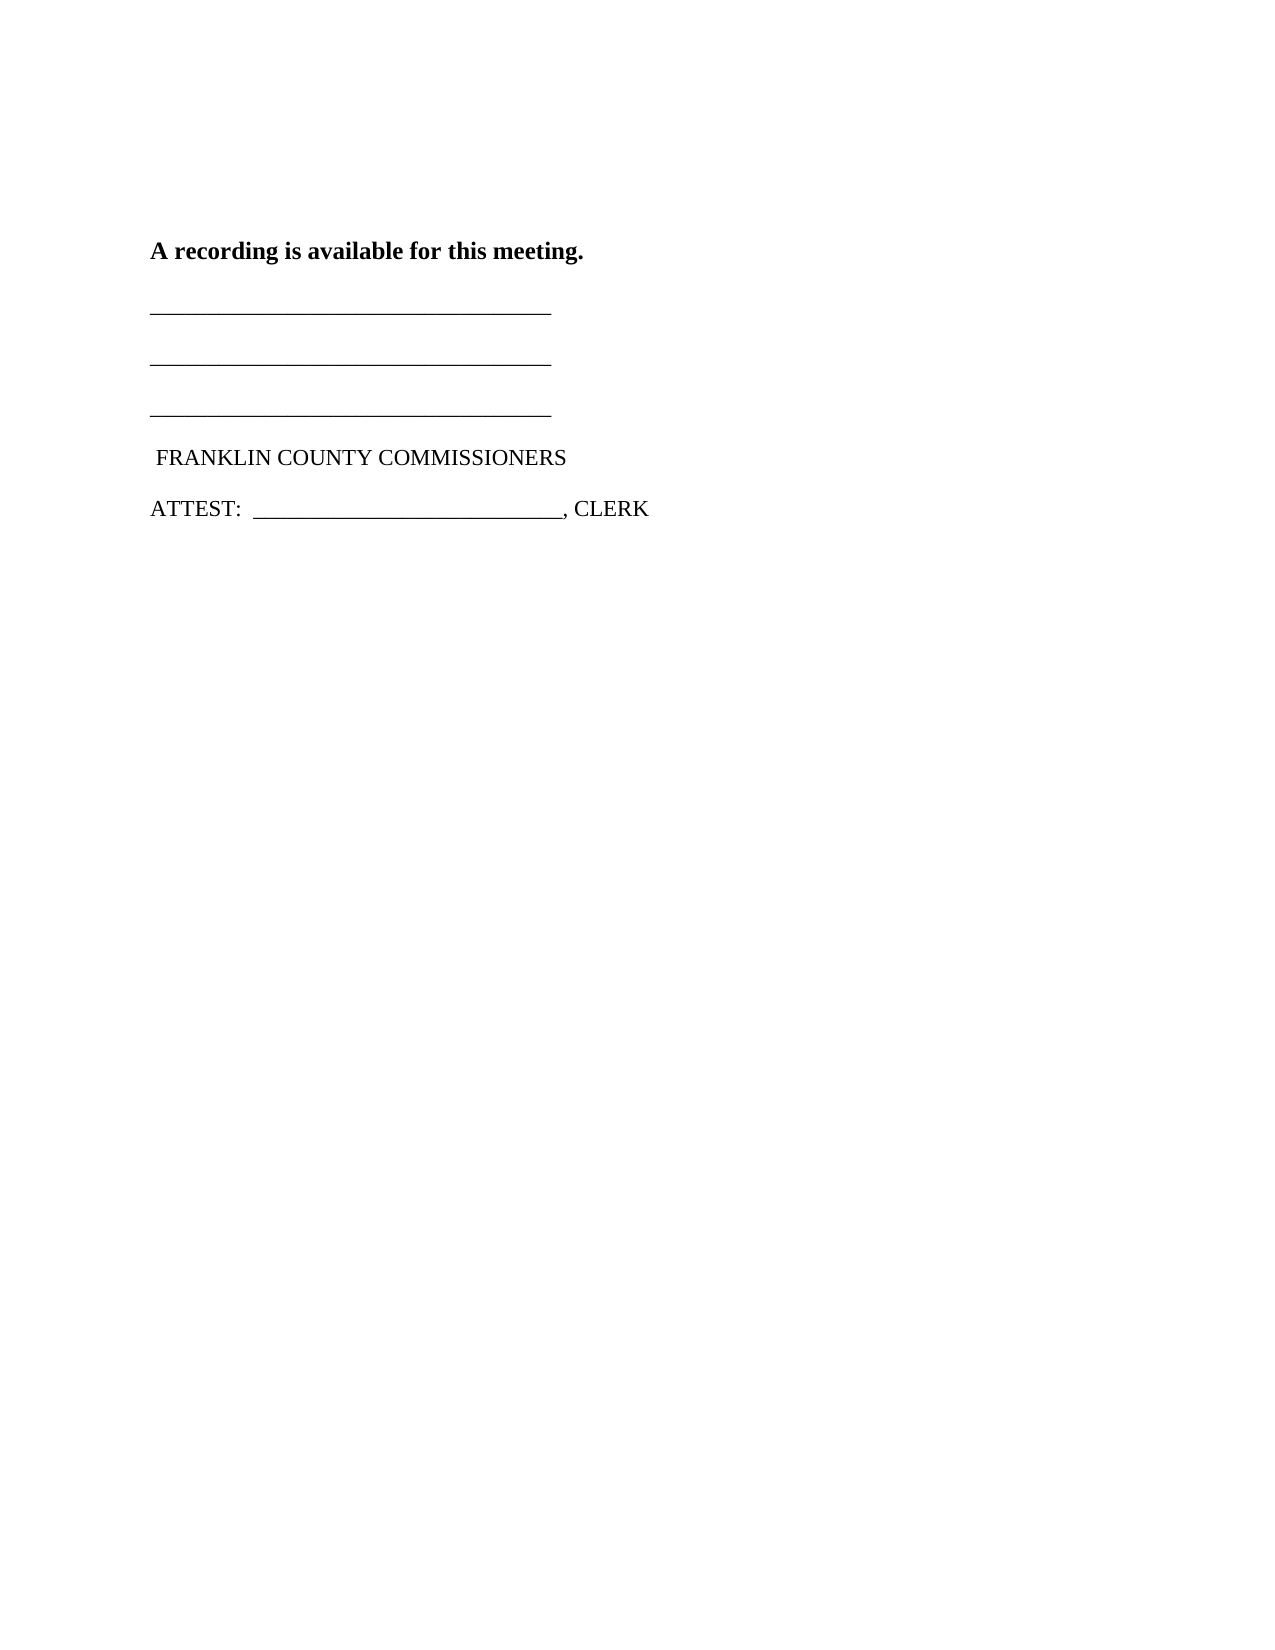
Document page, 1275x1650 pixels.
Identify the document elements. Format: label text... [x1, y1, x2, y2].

text FRANKLIN COUNTY COMMISSIONERS [150, 444, 1125, 471]
text A recording is available for this meeting. [150, 236, 1125, 265]
text ATTEST: ___________________________, CLERK [150, 496, 1125, 522]
text ___________________________________ [150, 291, 1125, 318]
text ___________________________________ [150, 342, 1125, 369]
text ___________________________________ [150, 393, 1125, 420]
